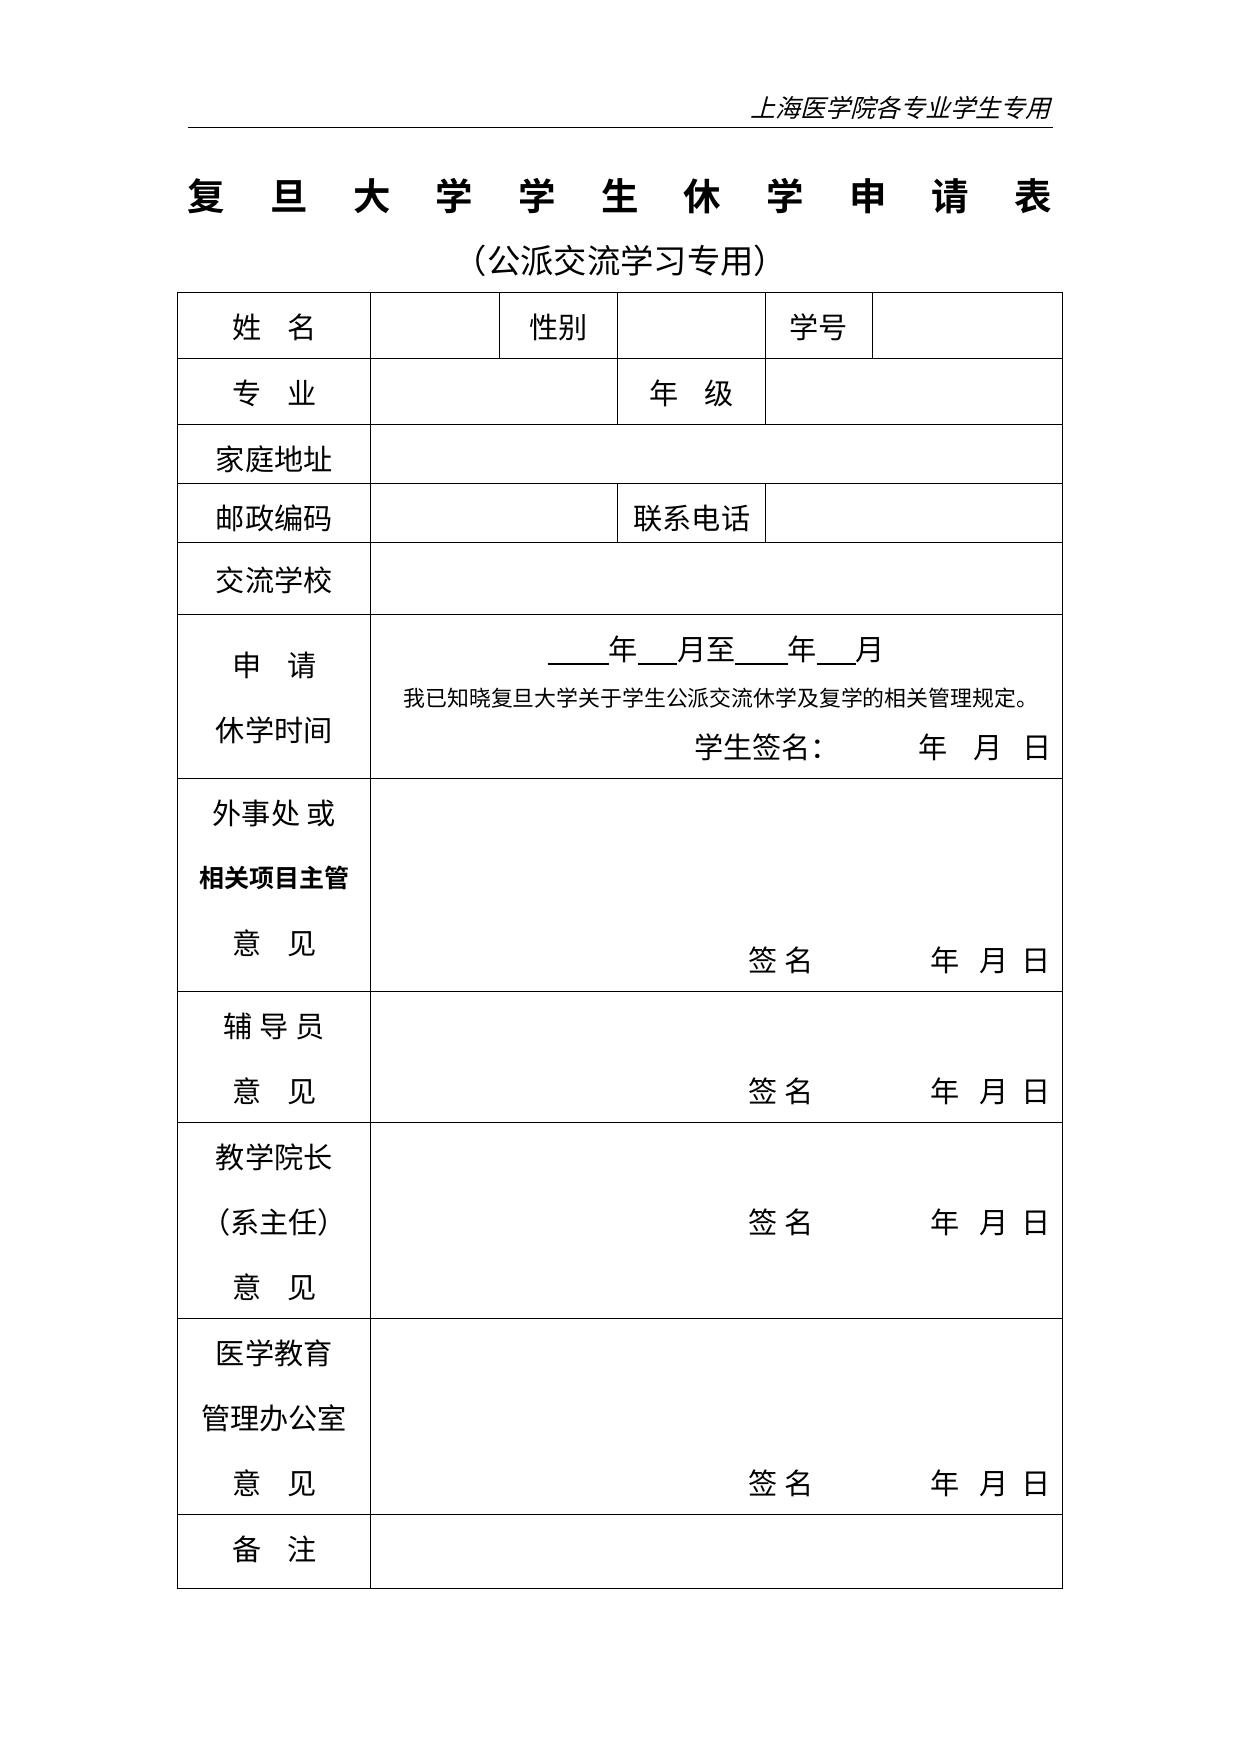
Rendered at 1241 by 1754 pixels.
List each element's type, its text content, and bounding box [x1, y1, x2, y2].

table_cell 专 业 [178, 359, 370, 424]
table_cell [371, 543, 1062, 614]
table_cell 医学教育 管理办公室 意 见 [178, 1319, 370, 1514]
table_cell 邮政编码 [178, 484, 370, 542]
table_header [371, 293, 499, 358]
table_cell 联系电话 [618, 484, 765, 542]
table_header [873, 293, 1062, 358]
table_cell [371, 425, 1062, 483]
table_cell 备 注 [178, 1515, 370, 1588]
table_cell 教学院长 （系主任） 意 见 [178, 1123, 370, 1318]
table_cell [371, 484, 617, 542]
text （公派交流学习专用） [187, 227, 1053, 292]
table_cell 辅 导 员 意 见 [178, 992, 370, 1122]
table_cell [766, 484, 1062, 542]
table_cell [371, 1515, 1062, 1588]
table_cell 签 名 年 月 日 [371, 1123, 1062, 1318]
table_cell 申 请 休学时间 [178, 615, 370, 778]
table_cell 年 月至 年 月 我已知晓复旦大学关于学生公派交流休学及复学的相关管理规定。 学生签名： 年 月 日 [371, 615, 1062, 778]
table_header 姓 名 [178, 293, 370, 358]
table_header 性别 [500, 293, 617, 358]
table_cell 家庭地址 [178, 425, 370, 483]
table_cell 交流学校 [178, 543, 370, 614]
table_cell 外事处 或 相关项目主管 意 见 [178, 779, 370, 991]
table_cell 签 名 年 月 日 [371, 779, 1062, 991]
table_cell 签 名 年 月 日 [371, 992, 1062, 1122]
text 复旦大学学生休学申请表 [187, 162, 1053, 227]
table_cell 签 名 年 月 日 [371, 1319, 1062, 1514]
table_header 学号 [766, 293, 872, 358]
table_header [618, 293, 765, 358]
table_cell [766, 359, 1062, 424]
table_cell 年 级 [618, 359, 765, 424]
table_cell [371, 359, 617, 424]
